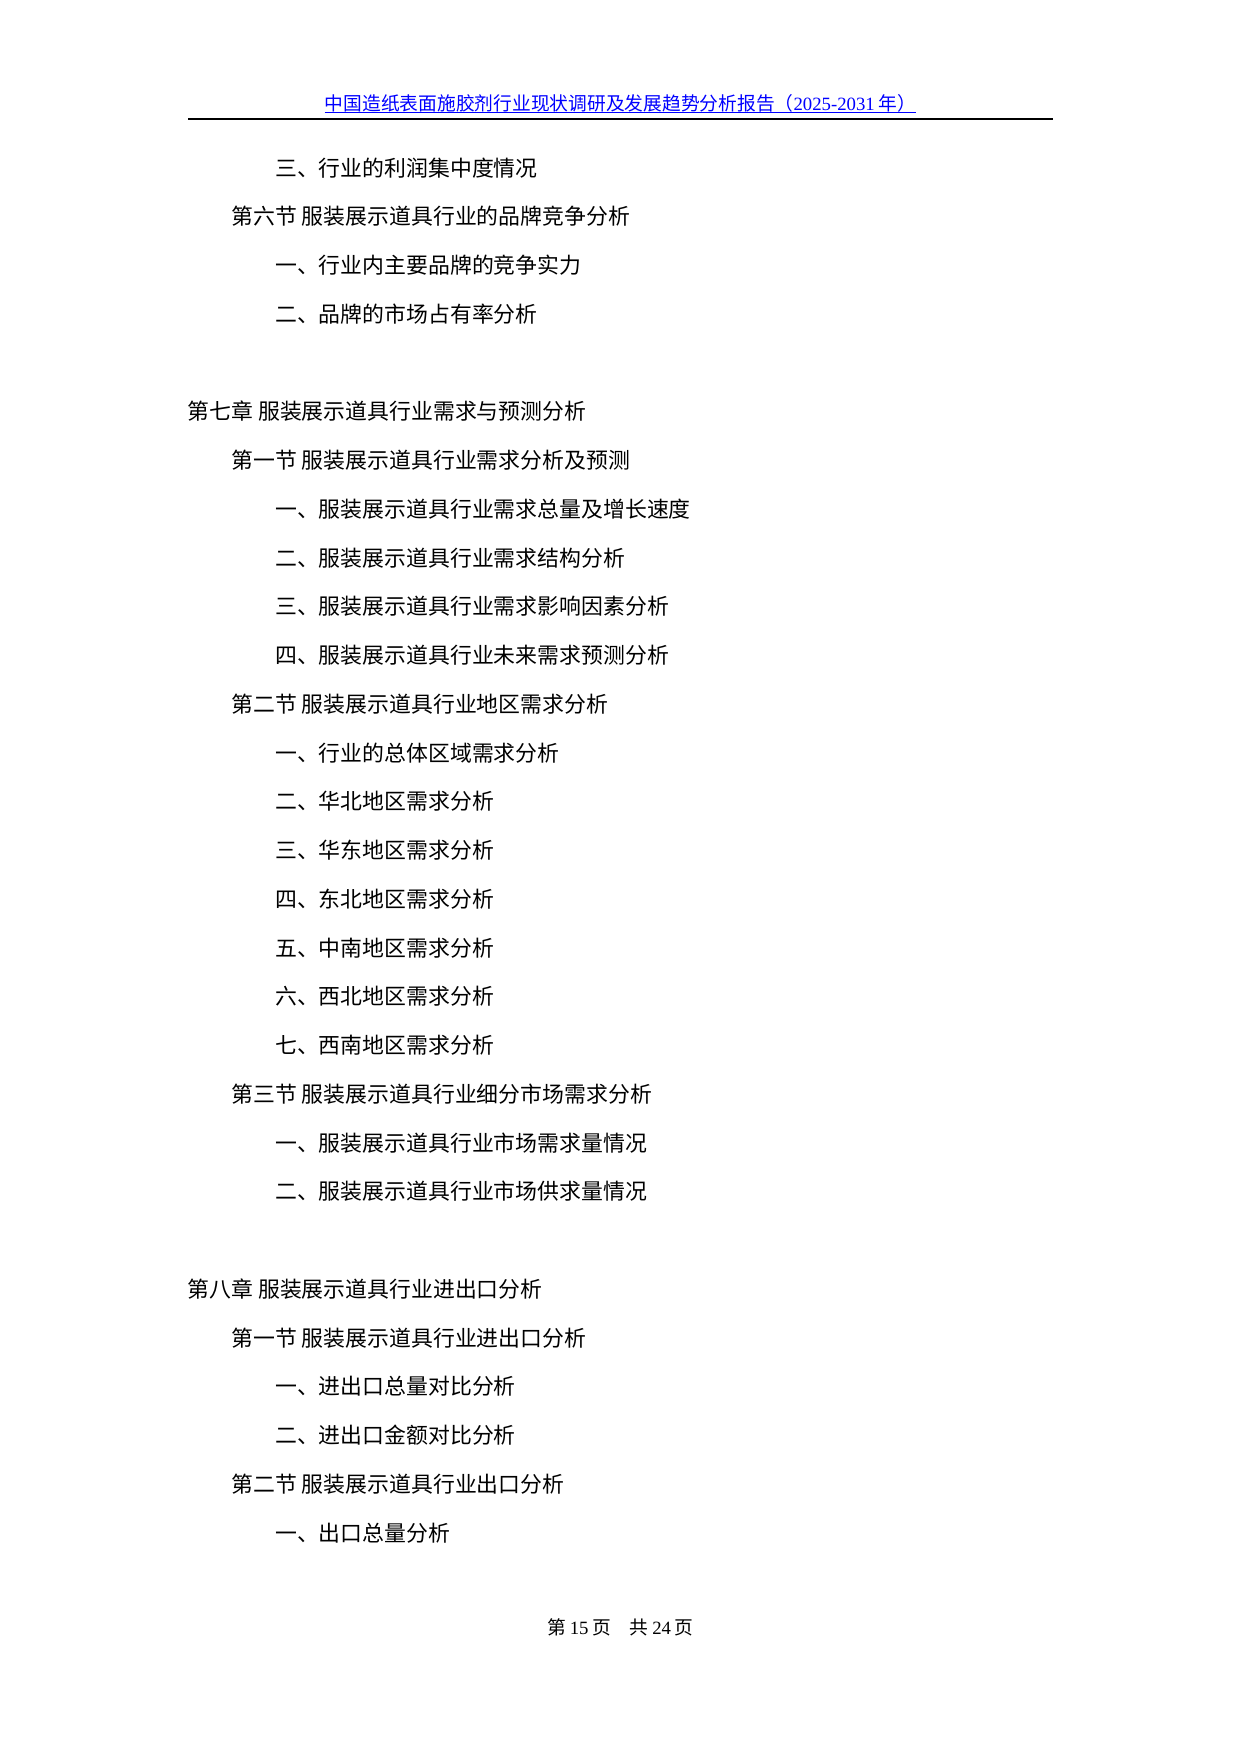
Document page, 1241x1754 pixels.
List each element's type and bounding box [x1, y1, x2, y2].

text [187, 150, 1053, 1548]
